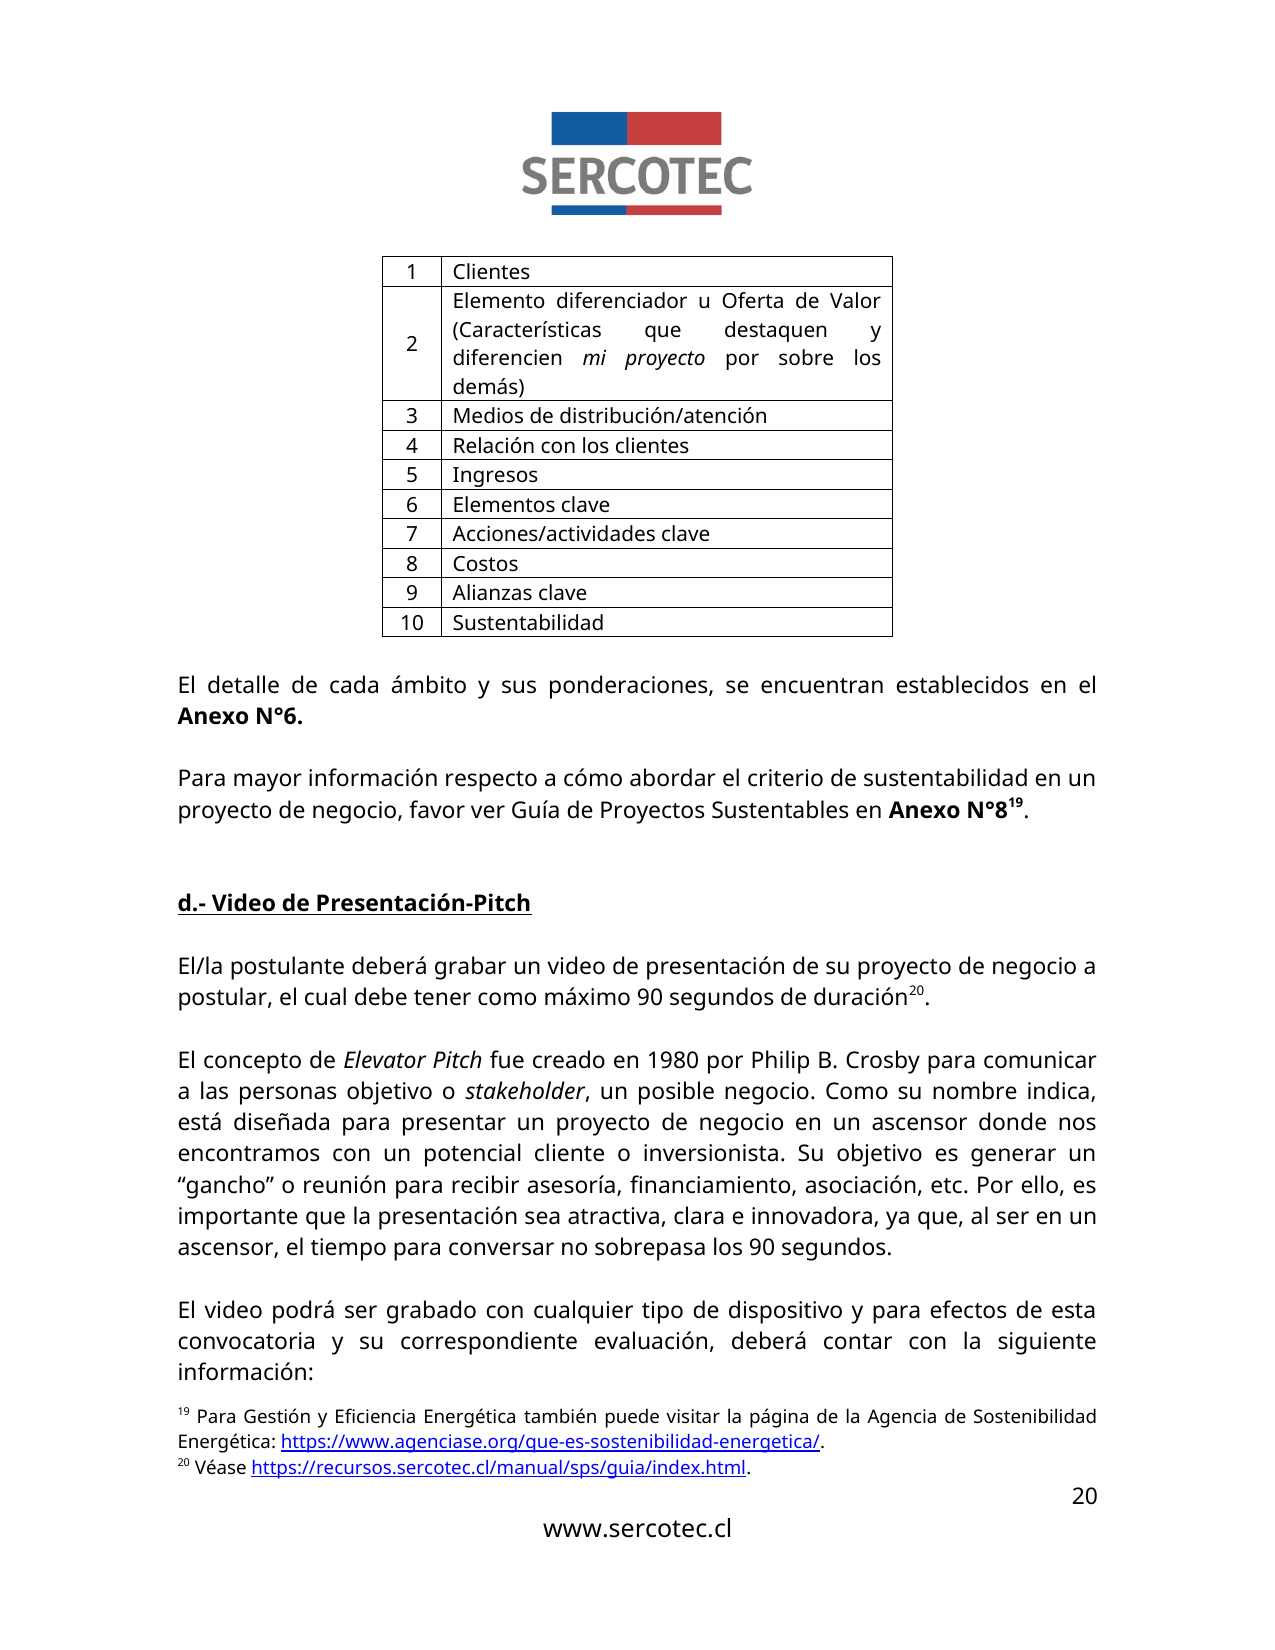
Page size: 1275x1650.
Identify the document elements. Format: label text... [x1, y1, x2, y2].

table_cell 5 [383, 460, 441, 489]
table_cell Alianzas clave [442, 578, 892, 607]
table_cell Sustentabilidad [442, 608, 892, 636]
table_cell 4 [383, 431, 441, 459]
text El/la postulante deberá grabar un video de presentación de su proyecto de negocio a postular, el cual debe tener como máximo 90 segundos de duración. [177, 950, 1098, 1012]
table_cell Acciones/actividades clave [442, 519, 892, 548]
table_cell 10 [383, 608, 441, 636]
table_cell Relación con los clientes [442, 431, 892, 459]
table_cell 9 [383, 578, 441, 607]
table_cell 8 [383, 549, 441, 577]
table_cell 7 [383, 519, 441, 548]
text d.- Video de Presentación-Pitch [177, 887, 1098, 918]
table_cell Ingresos [442, 460, 892, 489]
table_cell Clientes [442, 257, 892, 286]
text El concepto de Elevator Pitch fue creado en 1980 por Philip B. Crosby para comunicar a las personas objetivo o stakeholder, un posible negocio. Como su nombre indica, está diseñada para presentar un proyecto de negocio en un ascensor donde nos encontramos con un potencial cliente o inversionista. Su objetivo es generar un “gancho” o reunión para recibir asesoría, financiamiento, asociación, etc. Por ello, es importante que la presentación sea atractiva, clara e innovadora, ya que, al ser en un ascensor, el tiempo para conversar no sobrepasa los 90 segundos. [177, 1043, 1098, 1262]
table_cell Costos [442, 549, 892, 577]
table_cell 2 [383, 287, 441, 400]
table_cell 6 [383, 490, 441, 518]
text El detalle de cada ámbito y sus ponderaciones, se encuentran establecidos en el Anexo N°6. [177, 668, 1098, 731]
text El video podrá ser grabado con cualquier tipo de dispositivo y para efectos de esta convocatoria y su correspondiente evaluación, deberá contar con la siguiente información: [177, 1293, 1098, 1387]
text Para mayor información respecto a cómo abordar el criterio de sustentabilidad en un proyecto de negocio, favor ver Guía de Proyectos Sustentables en Anexo N°8. [177, 762, 1098, 825]
table_cell 3 [383, 401, 441, 430]
picture [512, 105, 763, 225]
table_cell 1 [383, 257, 441, 286]
table_cell Elemento diferenciador u Oferta de Valor (Características que destaquen y diferencien mi proyecto por sobre los demás) [442, 287, 892, 400]
table_cell Elementos clave [442, 490, 892, 518]
table_cell Medios de distribución/atención [442, 401, 892, 430]
